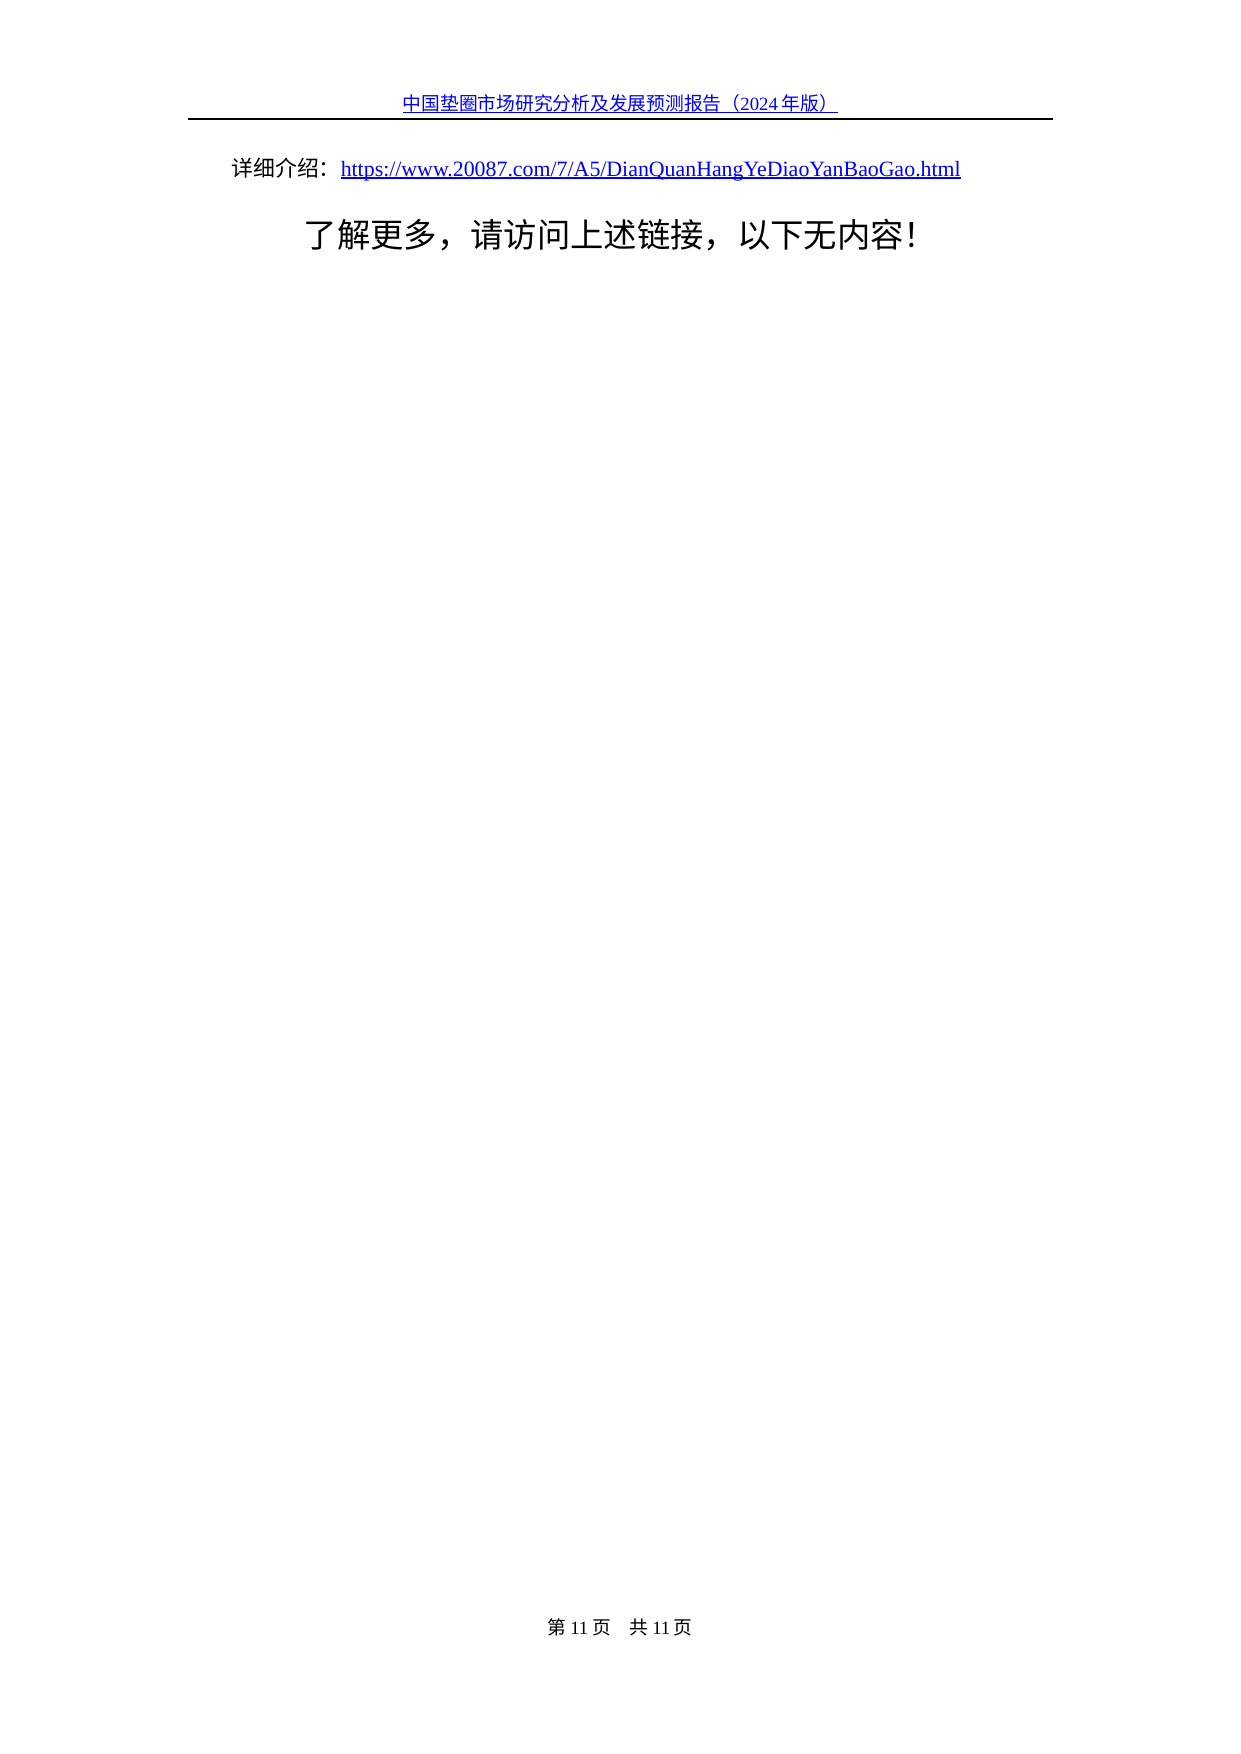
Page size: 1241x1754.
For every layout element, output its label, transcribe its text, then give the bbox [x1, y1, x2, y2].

title 了解更多，请访问上述链接，以下无内容！ [187, 200, 1053, 265]
text 详细介绍：https://www.20087.com/7/A5/DianQuanHangYeDiaoYanBaoGao.html [187, 150, 1053, 183]
